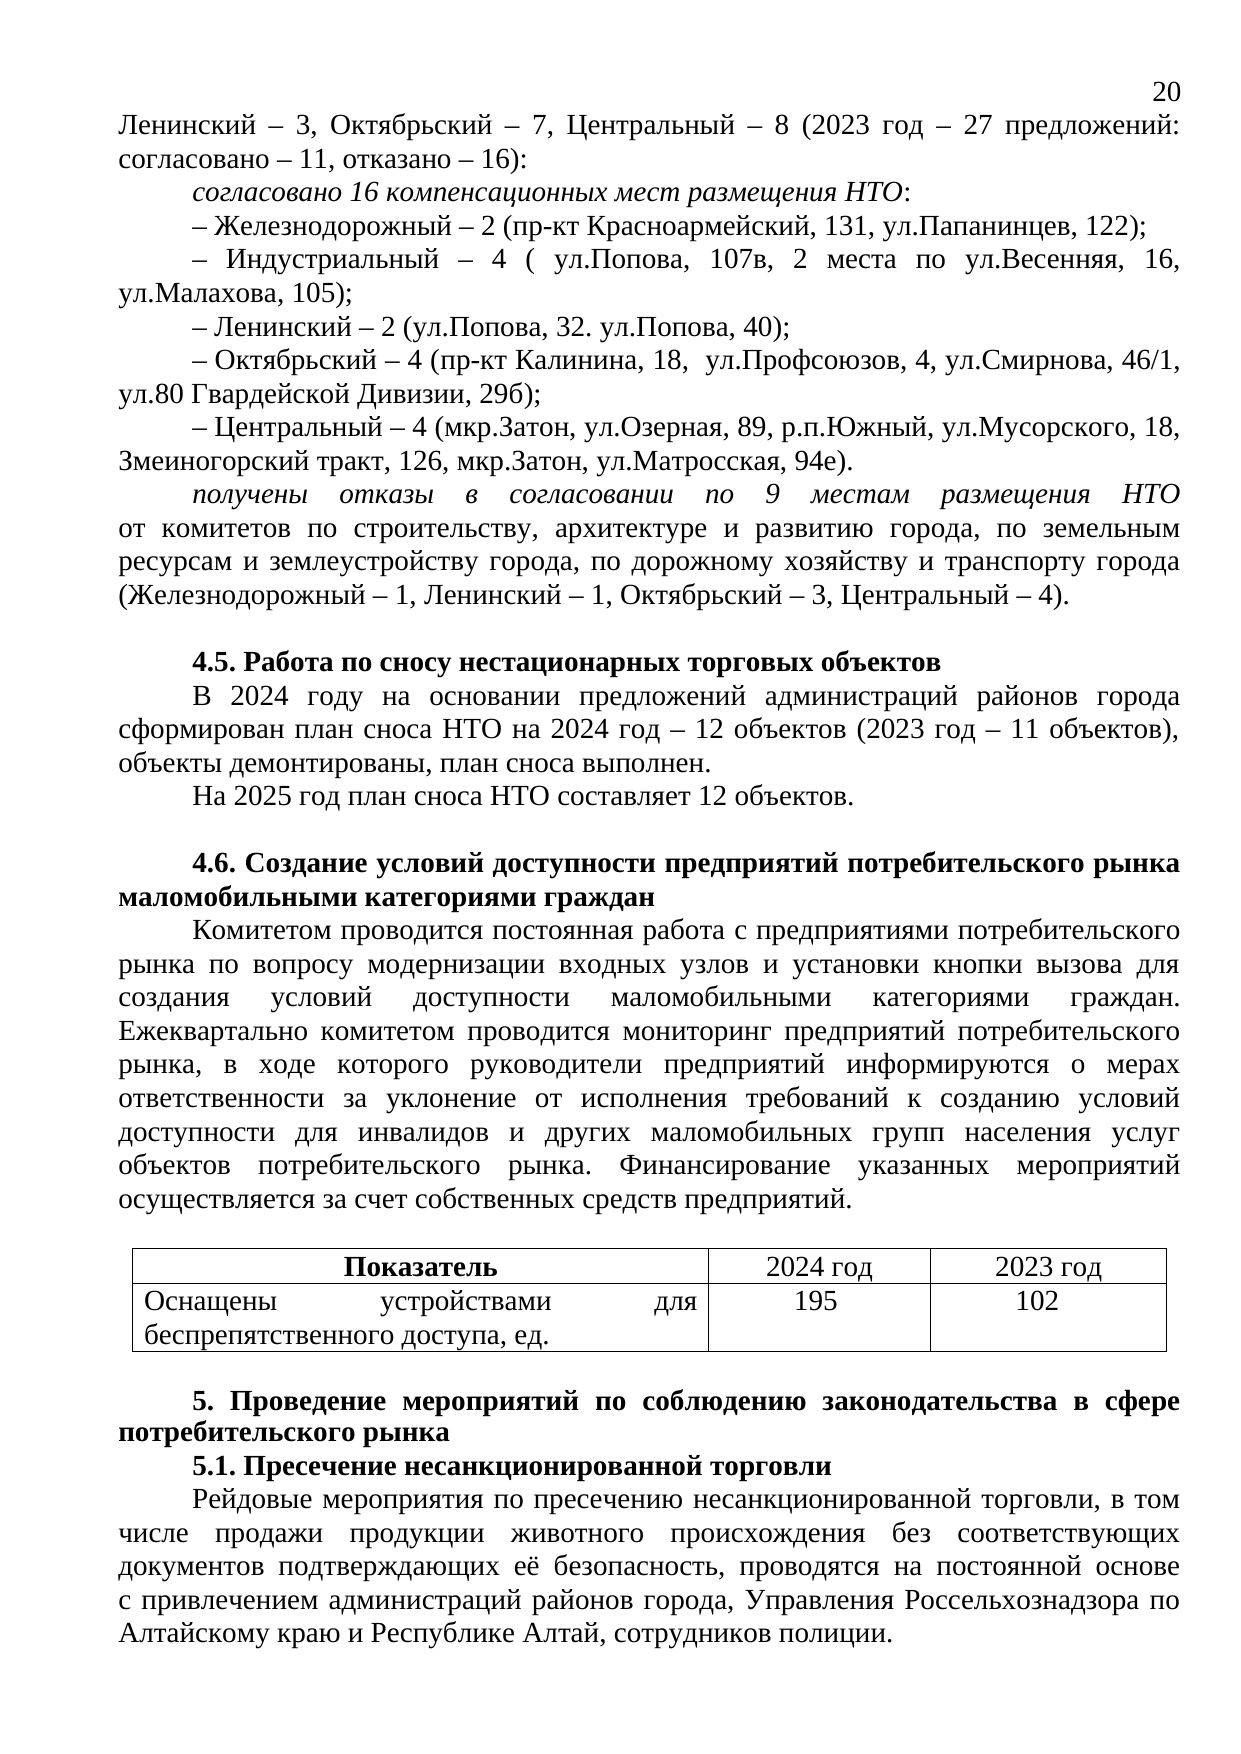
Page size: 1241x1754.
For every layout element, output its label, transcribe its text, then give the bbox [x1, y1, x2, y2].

table_header 2024 год [709, 1249, 930, 1282]
list – Индустриальный – 4 ( ул.Попова, 107в, 2 места по ул.Весенняя, 16, ул.Малахова, 105); [118, 242, 1181, 309]
text В 2024 году на основании предложений администраций районов города сформирован план сноса НТО на 2024 год – 12 объектов (2023 год – 11 объектов), объекты демонтированы, план сноса выполнен. [118, 678, 1181, 778]
list получены отказы в согласовании по 9 местам размещения НТО от комитетов по строительству, архитектуре и развитию города, по земельным ресурсам и землеустройству города, по дорожному хозяйству и транспорту города (Железнодорожный – 1, Ленинский – 1, Октябрьский – 3, Центральный – 4). [118, 476, 1181, 611]
text Комитетом проводится постоянная работа с предприятиями потребительского рынка по вопросу модернизации входных узлов и установки кнопки вызова для создания условий доступности маломобильными категориями граждан. Ежеквартально комитетом проводится мониторинг предприятий потребительского рынка, в ходе которого руководители предприятий информируются о мерах ответственности за уклонение от исполнения требований к созданию условий доступности для инвалидов и других маломобильных групп населения услуг объектов потребительского рынка. Финансирование указанных мероприятий осуществляется за счет собственных средств предприятий. [118, 912, 1181, 1214]
table_header 2023 год [931, 1249, 1166, 1282]
text – Центральный – 4 (мкр.Затон, ул.Озерная, 89, р.п.Южный, ул.Мусорского, 18, Змеиногорский тракт, 126, мкр.Затон, ул.Матросская, 94е). [118, 409, 1181, 476]
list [118, 107, 1181, 174]
text 4.6. Создание условий доступности предприятий потребительского рынка маломобильными категориями граждан [118, 845, 1181, 912]
text Рейдовые мероприятия по пресечению несанкционированной торговли, в том числе продажи продукции животного происхождения без соответствующих документов подтверждающих её безопасность, проводятся на постоянной основе с привлечением администраций районов города, Управления Россельхознадзора по Алтайскому краю и Республике Алтай, сотрудников полиции. [118, 1481, 1181, 1649]
table_cell Оснащены устройствами для беспрепятственного доступа, ед. [133, 1284, 708, 1351]
text согласовано 16 компенсационных мест размещения НТО: [118, 174, 1181, 208]
text – Железнодорожный – 2 (пр-кт Красноармейский, 131, ул.Папанинцев, 122); [118, 208, 1181, 242]
text 5.1. Пресечение несанкционированной торговли [118, 1448, 1181, 1481]
table_cell 102 [931, 1284, 1166, 1351]
text На 2025 год план сноса НТО составляет 12 объектов. [118, 778, 1181, 812]
list – Ленинский – 2 (ул.Попова, 32. ул.Попова, 40); [118, 309, 1181, 342]
text 5. Проведение мероприятий по соблюдению законодательства в сфере потребительского рынка [118, 1385, 1181, 1448]
text 4.5. Работа по сносу нестационарных торговых объектов [118, 644, 1181, 678]
table_header Показатель [133, 1249, 708, 1282]
table_cell 195 [709, 1284, 930, 1351]
list – Октябрьский – 4 (пр-кт Калинина, 18, ул.Профсоюзов, 4, ул.Смирнова, 46/1, ул.80 Гвардейской Дивизии, 29б); [118, 342, 1181, 409]
